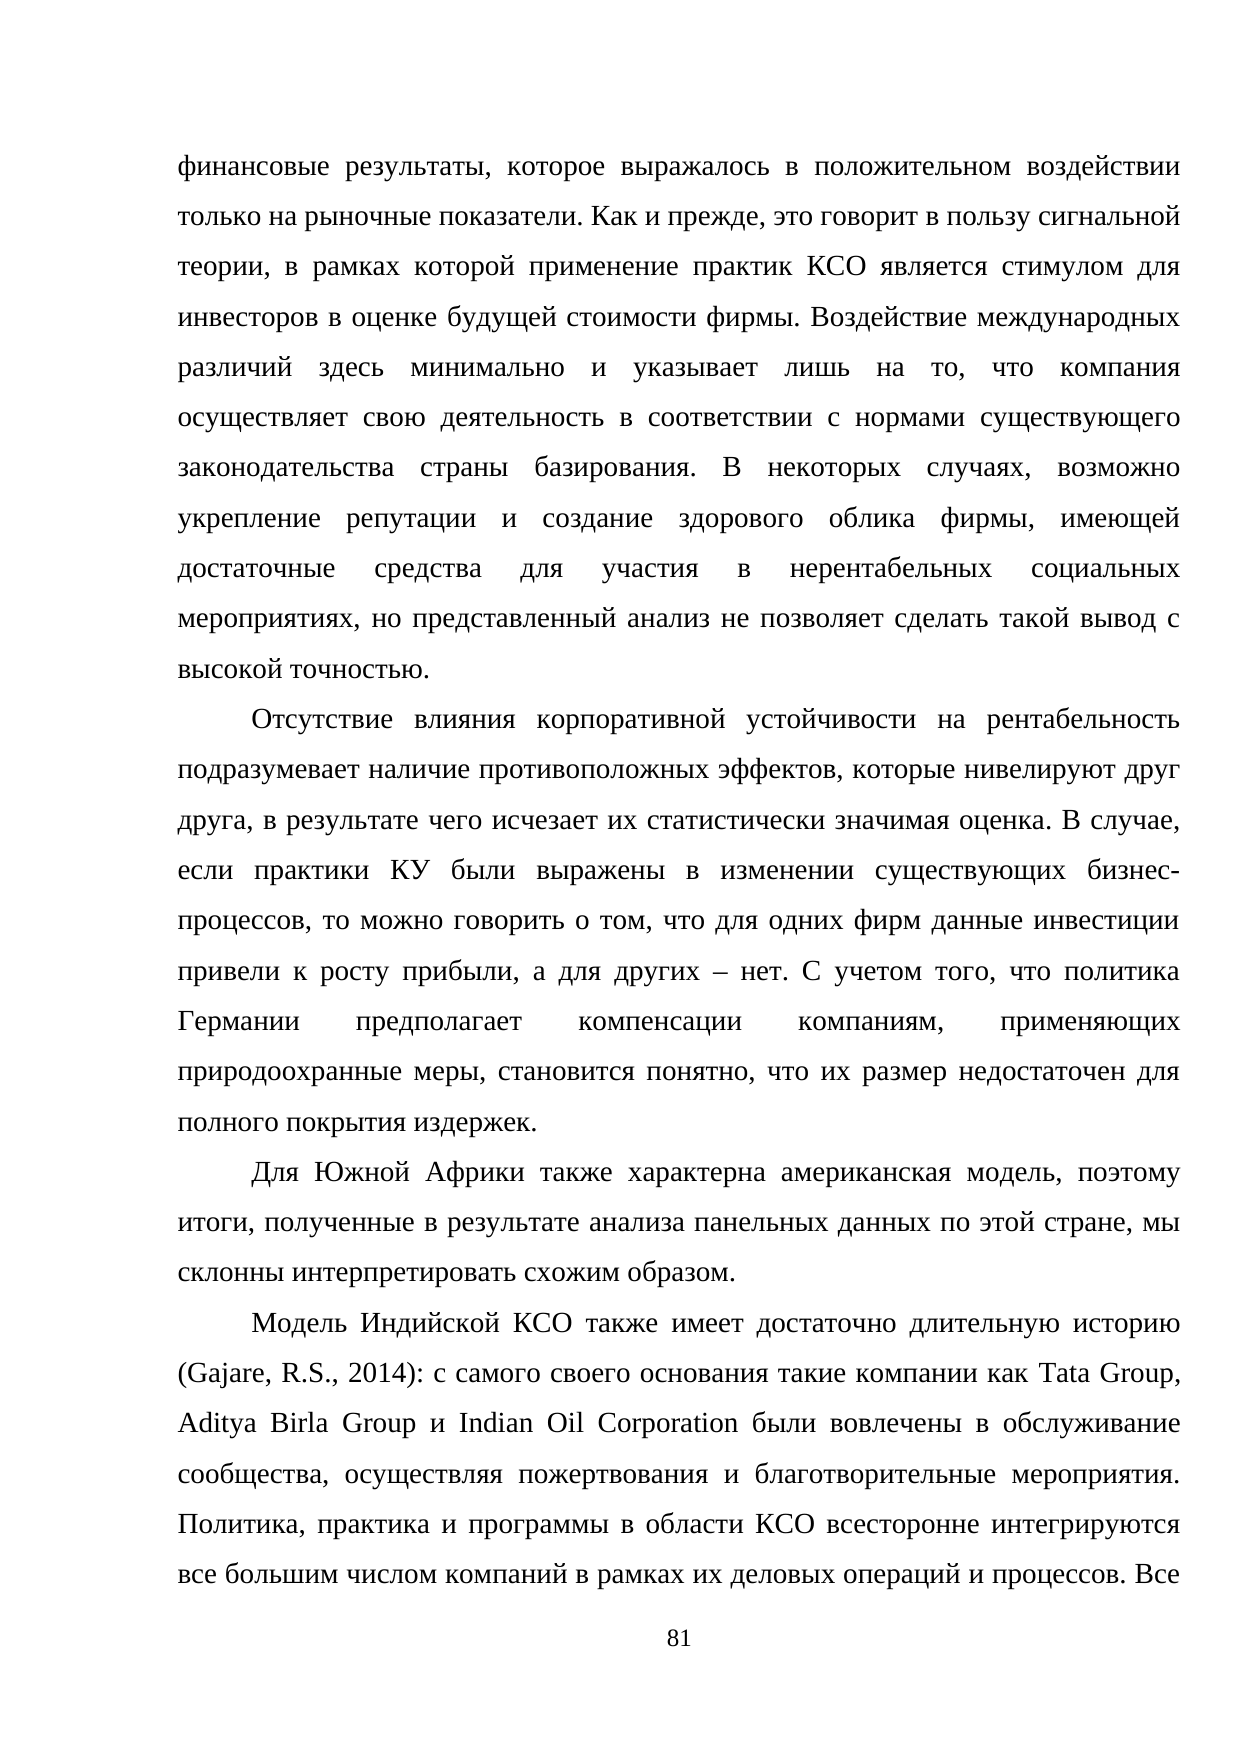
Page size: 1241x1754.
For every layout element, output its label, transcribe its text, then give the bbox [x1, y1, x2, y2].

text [177, 1305, 1181, 1590]
text Отсутствие влияния корпоративной устойчивости на рентабельность подразумевает наличие противоположных эффектов, которые нивелируют друг друга, в результате чего исчезает их статистически значимая оценка. В случае, если практики КУ были выражены в изменении существующих бизнес-процессов, то можно говорить о том, что для одних фирм данные инвестиции привели к росту прибыли, а для других – нет. С учетом того, что политика Германии предполагает компенсации компаниям, применяющих природоохранные меры, становится понятно, что их размер недостаточен для полного покрытия издержек. [177, 701, 1181, 1137]
text Для Южной Африки также характерна американская модель, поэтому итоги, полученные в результате анализа панельных данных по этой стране, мы склонны интерпретировать схожим образом. [177, 1154, 1181, 1288]
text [177, 148, 1181, 684]
